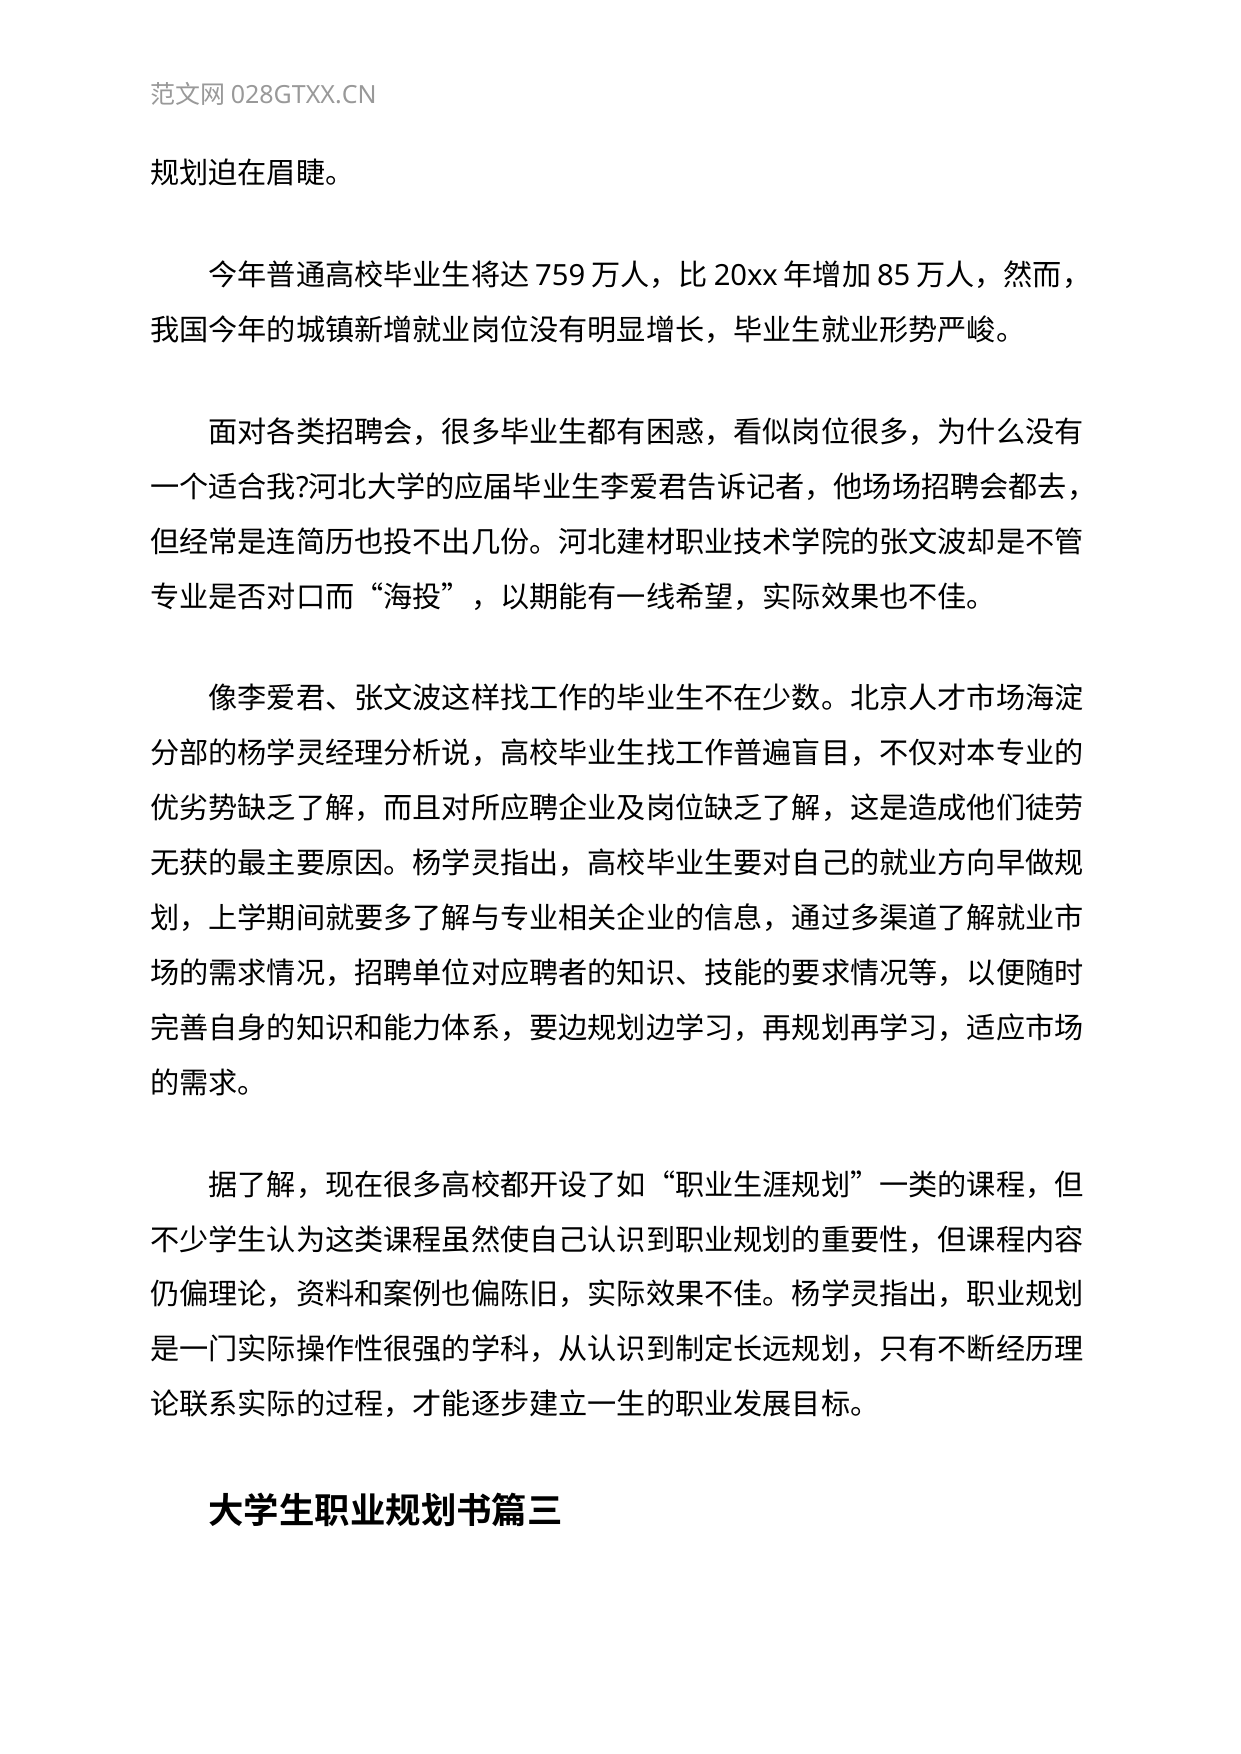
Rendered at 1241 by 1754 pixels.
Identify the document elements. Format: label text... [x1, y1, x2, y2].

text 大学生职业规划书篇三 [150, 1482, 1090, 1534]
text 今年普通高校毕业生将达759万人，比20xx年增加85万人，然而，我国今年的城镇新增就业岗位没有明显增长，毕业生就业形势严峻。 [150, 252, 1090, 349]
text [150, 150, 1090, 192]
text 据了解，现在很多高校都开设了如“职业生涯规划”一类的课程，但不少学生认为这类课程虽然使自己认识到职业规划的重要性，但课程内容仍偏理论，资料和案例也偏陈旧，实际效果不佳。杨学灵指出，职业规划是一门实际操作性很强的学科，从认识到制定长远规划，只有不断经历理论联系实际的过程，才能逐步建立一生的职业发展目标。 [150, 1161, 1090, 1423]
text 面对各类招聘会，很多毕业生都有困惑，看似岗位很多，为什么没有一个适合我?河北大学的应届毕业生李爱君告诉记者，他场场招聘会都去，但经常是连简历也投不出几份。河北建材职业技术学院的张文波却是不管专业是否对口而“海投”，以期能有一线希望，实际效果也不佳。 [150, 408, 1090, 616]
text 像李爱君、张文波这样找工作的毕业生不在少数。北京人才市场海淀分部的杨学灵经理分析说，高校毕业生找工作普遍盲目，不仅对本专业的优劣势缺乏了解，而且对所应聘企业及岗位缺乏了解，这是造成他们徒劳无获的最主要原因。杨学灵指出，高校毕业生要对自己的就业方向早做规划，上学期间就要多了解与专业相关企业的信息，通过多渠道了解就业市场的需求情况，招聘单位对应聘者的知识、技能的要求情况等，以便随时完善自身的知识和能力体系，要边规划边学习，再规划再学习，适应市场的需求。 [150, 675, 1090, 1102]
